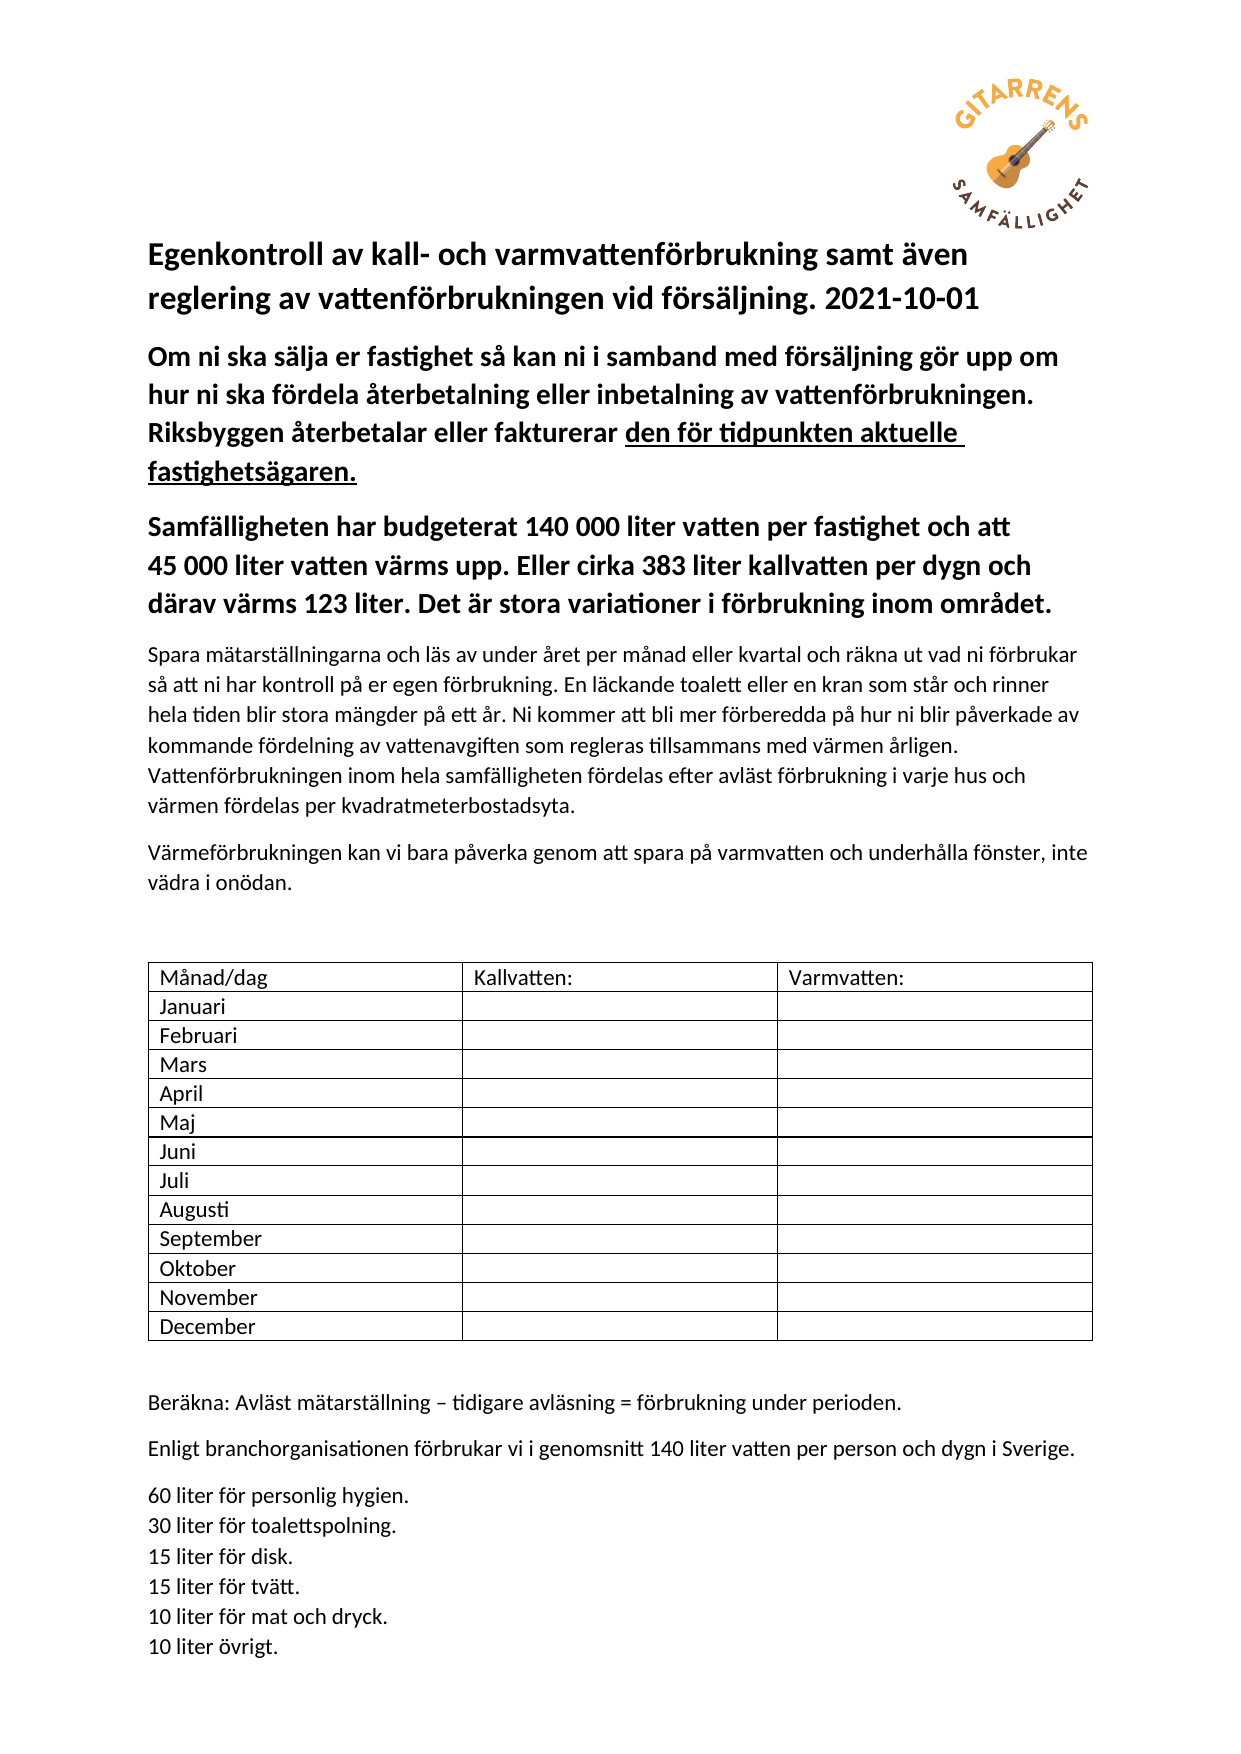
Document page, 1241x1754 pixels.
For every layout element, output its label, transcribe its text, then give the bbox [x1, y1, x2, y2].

table_cell [463, 1050, 777, 1078]
table_cell [778, 1283, 1092, 1311]
table_cell [778, 1108, 1092, 1136]
table_cell [463, 1225, 777, 1253]
text Samfälligheten har budgeterat 140 000 liter vatten per fastighet och att 45 000 liter vatten värms upp. Eller cirka 383 liter kallvatten per dygn och därav värms 123 liter. Det är stora variationer i förbrukning inom området. [148, 508, 1093, 621]
table_cell [778, 1079, 1092, 1107]
table_header Kallvatten: [463, 963, 777, 991]
text Spara mätarställningarna och läs av under året per månad eller kvartal och räkna ut vad ni förbrukar så att ni har kontroll på er egen förbrukning. En läckande toalett eller en kran som står och rinner hela tiden blir stora mängder på ett år. Ni kommer att bli mer förberedda på hur ni blir påverkade av kommande fördelning av vattenavgiften som regleras tillsammans med värmen årligen. Vattenförbrukningen inom hela samfälligheten fördelas efter avläst förbrukning i varje hus och värmen fördelas per kvadratmeterbostadsyta. [148, 640, 1093, 819]
text 15 liter för disk. [148, 1542, 1093, 1570]
table_cell [463, 1138, 777, 1165]
table_cell April [149, 1079, 462, 1107]
table_cell [778, 1021, 1092, 1049]
text Värmeförbrukningen kan vi bara påverka genom att spara på varmvatten och underhålla fönster, inte vädra i onödan. [148, 838, 1093, 896]
text 10 liter övrigt. [148, 1632, 1093, 1661]
table_cell [778, 1254, 1092, 1282]
text 30 liter för toalettspolning. [148, 1512, 1093, 1540]
table_cell [778, 1312, 1092, 1340]
table_cell Januari [149, 992, 462, 1020]
table_cell [463, 992, 777, 1020]
text Beräkna: Avläst mätarställning – tidigare avläsning = förbrukning under perioden. [148, 1388, 1093, 1416]
table_cell September [149, 1225, 462, 1253]
table_cell [778, 1050, 1092, 1078]
text Om ni ska sälja er fastighet så kan ni i samband med försäljning gör upp om hur ni ska fördela återbetalning eller inbetalning av vattenförbrukningen. Riksbyggen återbetalar eller fakturerar den för tidpunkten aktuelle fastighetsägaren. [148, 338, 1093, 489]
table_cell [778, 992, 1092, 1020]
table_cell [463, 1108, 777, 1136]
text Egenkontroll av kall- och varmvattenförbrukning samt även reglering av vattenförbrukningen vid försäljning. 2021-10-01 [148, 233, 1093, 318]
table_cell Juni [149, 1138, 462, 1165]
table_cell [778, 1166, 1092, 1194]
table_cell [778, 1138, 1092, 1165]
table_cell [463, 1283, 777, 1311]
table_cell [463, 1166, 777, 1194]
table_cell [463, 1254, 777, 1282]
text 15 liter för tvätt. [148, 1572, 1093, 1600]
table_cell Mars [149, 1050, 462, 1078]
table_cell Augusti [149, 1196, 462, 1223]
table_cell [463, 1196, 777, 1223]
table_cell [778, 1225, 1092, 1253]
table_cell [463, 1021, 777, 1049]
table_cell [463, 1079, 777, 1107]
table_cell [463, 1312, 777, 1340]
table_cell Februari [149, 1021, 462, 1049]
table_cell December [149, 1312, 462, 1340]
table_header Varmvatten: [778, 963, 1092, 991]
text 60 liter för personlig hygien. [148, 1481, 1093, 1509]
text Enligt branchorganisationen förbrukar vi i genomsnitt 140 liter vatten per person och dygn i Sverige. [148, 1434, 1093, 1463]
table_cell Juli [149, 1166, 462, 1194]
table_cell Maj [149, 1108, 462, 1136]
table_header Månad/dag [149, 963, 462, 991]
text 10 liter för mat och dryck. [148, 1602, 1093, 1630]
table_cell [778, 1196, 1092, 1223]
table_cell November [149, 1283, 462, 1311]
table_cell Oktober [149, 1254, 462, 1282]
picture [948, 73, 1093, 234]
